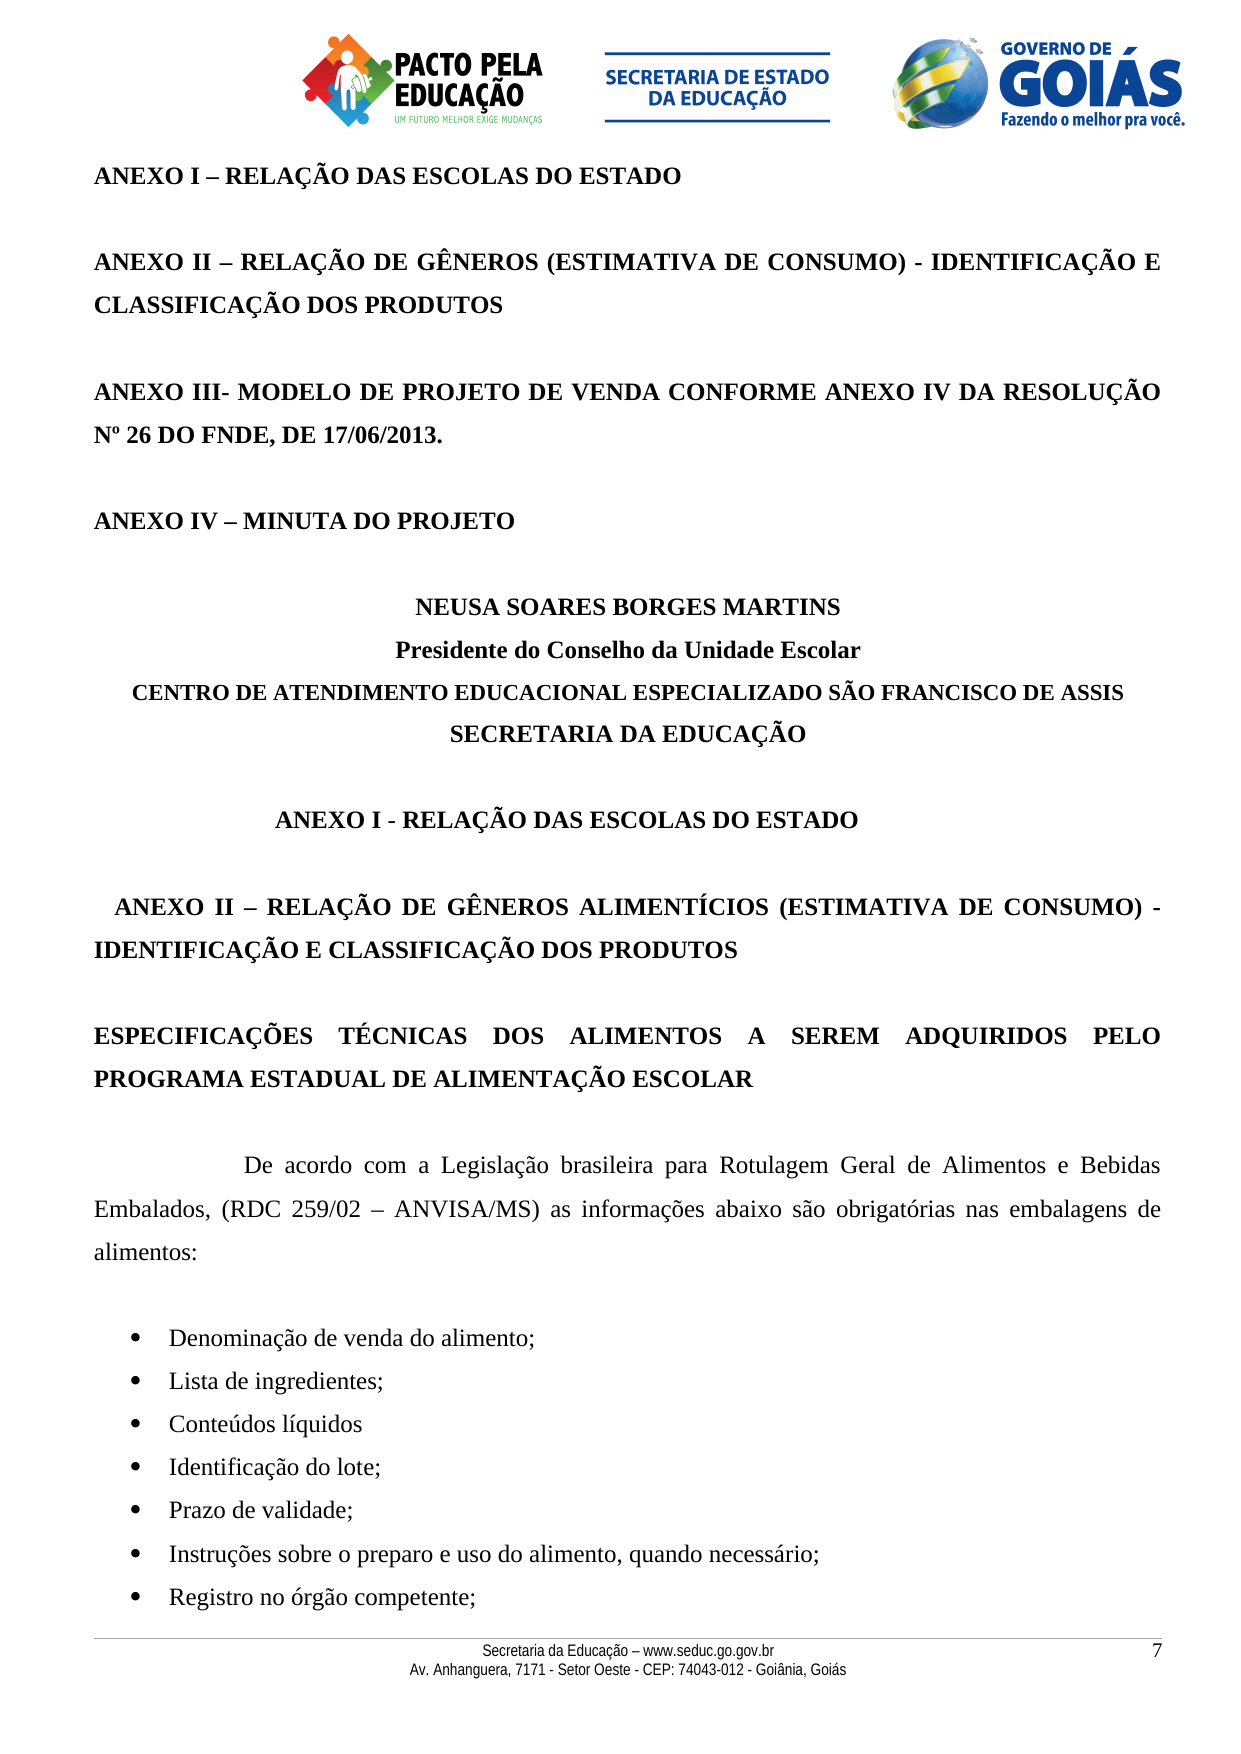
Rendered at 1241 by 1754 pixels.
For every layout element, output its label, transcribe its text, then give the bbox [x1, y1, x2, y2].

list Instruções sobre o preparo e uso do alimento, quando necessário; [131, 1539, 1162, 1567]
text De acordo com a Legislação brasileira para Rotulagem Geral de Alimentos e Bebidas Embalados, (RDC 259/02 – ANVISA/MS) as informações abaixo são obrigatórias nas embalagens de alimentos: [94, 1151, 1162, 1266]
text ANEXO III- MODELO DE PROJETO DE VENDA CONFORME ANEXO IV DA RESOLUÇÃO Nº 26 DO FNDE, DE 17/06/2013. [94, 377, 1162, 449]
text ANEXO IV – MINUTA DO PROJETO [94, 506, 1162, 535]
text ANEXO II – RELAÇÃO DE GÊNEROS (ESTIMATIVA DE CONSUMO) - IDENTIFICAÇÃO E CLASSIFICAÇÃO DOS PRODUTOS [94, 247, 1162, 319]
list Prazo de validade; [131, 1496, 1162, 1524]
list Registro no órgão competente; [131, 1582, 1162, 1611]
text Presidente do Conselho da Unidade Escolar [94, 636, 1162, 664]
list Lista de ingredientes; [131, 1366, 1162, 1395]
text ESPECIFICAÇÕES TÉCNICAS DOS ALIMENTOS A SEREM ADQUIRIDOS PELO PROGRAMA ESTADUAL DE ALIMENTAÇÃO ESCOLAR [94, 1021, 1162, 1093]
text CENTRO DE ATENDIMENTO EDUCACIONAL ESPECIALIZADO SÃO FRANCISCO DE ASSIS SECRETARIA DA EDUCAÇÃO [94, 679, 1162, 748]
text ANEXO II – RELAÇÃO DE GÊNEROS ALIMENTÍCIOS (ESTIMATIVA DE CONSUMO) - IDENTIFICAÇÃO E CLASSIFICAÇÃO DOS PRODUTOS [94, 892, 1162, 964]
list Conteúdos líquidos [131, 1409, 1162, 1438]
text NEUSA SOARES BORGES MARTINS [94, 592, 1162, 621]
list Denominação de venda do alimento; [131, 1323, 1162, 1352]
text ANEXO I - RELAÇÃO DAS ESCOLAS DO ESTADO [94, 806, 1162, 834]
text ANEXO I – RELAÇÃO DAS ESCOLAS DO ESTADO [94, 161, 1162, 190]
picture [293, 29, 1192, 138]
list Identificação do lote; [131, 1452, 1162, 1481]
